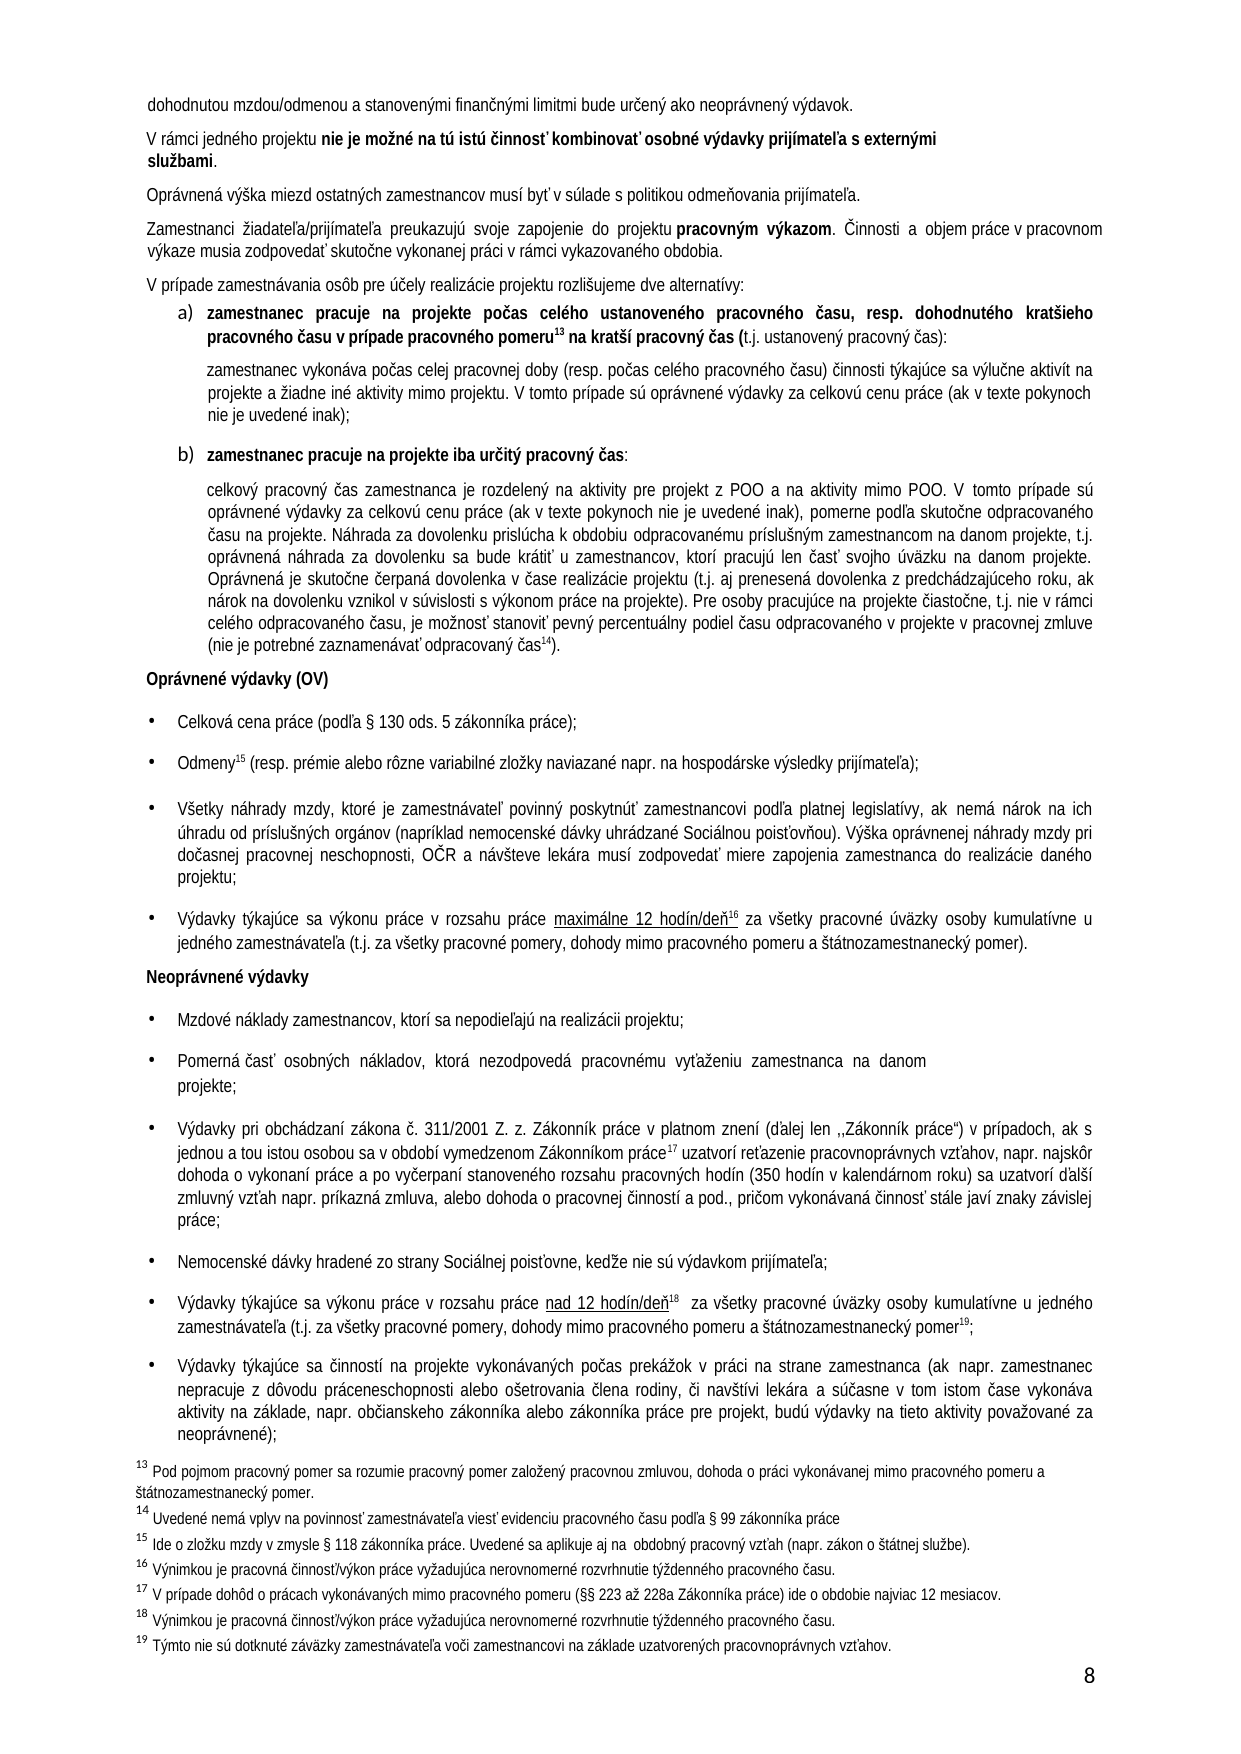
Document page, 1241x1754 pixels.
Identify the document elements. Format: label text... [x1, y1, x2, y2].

list Výdavky pri obchádzaní zákona č. 311/2001 Z. z. Zákonník práce v platnom znení (ďalej len ,,Zákonník práce“) v prípadoch, ak s jednou a tou istou osobou sa v období vymedzenom Zákonníkom práce uzatvorí reťazenie pracovnoprávnych vzťahov, napr. najskôr dohoda o vykonaní práce a po vyčerpaní stanoveného rozsahu pracovných hodín (350 hodín v kalendárnom roku) sa uzatvorí ďalší zmluvný vzťah napr. príkazná zmluva, alebo dohoda o pracovnej činností a pod., pričom vykonávaná činnosť stále javí znaky závislej práce; [148, 1113, 1093, 1230]
list Výdavky týkajúce sa výkonu práce v rozsahu práce nad 12 hodín/deň za všetky pracovné úväzky osoby kumulatívne u jedného zamestnávateľa (t.j. za všetky pracovné pomery, dohody mimo pracovného pomeru a štátnozamestnanecký pomer; [148, 1287, 1093, 1337]
list Všetky náhrady mzdy, ktoré je zamestnávateľ povinný poskytnúť zamestnancovi podľa platnej legislatívy, ak nemá nárok na ich úhradu od príslušných orgánov (napríklad nemocenské dávky uhrádzané Sociálnou poisťovňou). Výška oprávnenej náhrady mzdy pri dočasnej pracovnej neschopnosti, OČR a návšteve lekára musí zodpovedať miere zapojenia zamestnanca do realizácie daného projektu; [148, 793, 1092, 888]
list Celková cena práce (podľa § 130 ods. 5 zákonníka práce); [148, 706, 1121, 734]
text Oprávnená výška miezd ostatných zamestnancov musí byť v súlade s politikou odmeňovania prijímateľa. [146, 184, 1121, 206]
subtitle zamestnanec pracuje na projekte iba určitý pracovný čas: [177, 441, 1121, 467]
subtitle službami. [147, 150, 1121, 172]
text V prípade zamestnávania osôb pre účely realizácie projektu rozlišujeme dve alternatívy: [146, 274, 1121, 296]
subtitle Neoprávnené výdavky [146, 966, 1121, 988]
text V rámci jedného projektu nie je možné na tú istú činnosť kombinovať osobné výdavky prijímateľa s externými [146, 128, 1121, 149]
text Zamestnanci žiadateľa/prijímateľa preukazujú svoje zapojenie do projektu pracovným výkazom. Činnosti a objem práce v pracovnom výkaze musia zodpovedať skutočne vykonanej práci v rámci vykazovaného obdobia. [146, 218, 1121, 262]
list Pomerná časť osobných nákladov, ktorá nezodpovedá pracovnému vyťaženiu zamestnanca na danom [148, 1046, 1121, 1074]
list Výdavky týkajúce sa výkonu práce v rozsahu práce maximálne 12 hodín/deň za všetky pracovné úväzky osoby kumulatívne u jedného zamestnávateľa (t.j. za všetky pracovné pomery, dohody mimo pracovného pomeru a štátnozamestnanecký pomer). [148, 903, 1092, 954]
subtitle zamestnanec pracuje na projekte počas celého ustanoveného pracovného času, resp. dohodnutého kratšieho pracovného času v prípade pracovného pomeru na kratší pracovný čas (t.j. ustanovený pracovný čas): [177, 299, 1093, 347]
subtitle Oprávnené výdavky (OV) [146, 668, 1121, 690]
list Nemocenské dávky hradené zo strany Sociálnej poisťovne, keďže nie sú výdavkom prijímateľa; [148, 1246, 1121, 1274]
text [146, 94, 1093, 115]
list Výdavky týkajúce sa činností na projekte vykonávaných počas prekážok v práci na strane zamestnanca (ak napr. zamestnanec nepracuje z dôvodu práceneschopnosti alebo ošetrovania člena rodiny, či navštívi lekára a súčasne v tom istom čase vykonáva aktivity na základe, napr. občianskeho zákonníka alebo zákonníka práce pre projekt, budú výdavky na tieto aktivity považované za neoprávnené); [148, 1350, 1093, 1444]
list Mzdové náklady zamestnancov, ktorí sa nepodieľajú na realizácii projektu; [148, 1004, 1121, 1033]
text celkový pracovný čas zamestnanca je rozdelený na aktivity pre projekt z POO a na aktivity mimo POO. V tomto prípade sú oprávnené výdavky za celkovú cenu práce (ak v texte pokynoch nie je uvedené inak), pomerne podľa skutočne odpracovaného času na projekte. Náhrada za dovolenku prislúcha k obdobiu odpracovanému príslušným zamestnancom na danom projekte, t.j. oprávnená náhrada za dovolenku sa bude krátiť u zamestnancov, ktorí pracujú len časť svojho úväzku na danom projekte. Oprávnená je skutočne čerpaná dovolenka v čase realizácie projektu (t.j. aj prenesená dovolenka z predchádzajúceho roku, ak nárok na dovolenku vznikol v súvislosti s výkonom práce na projekte). Pre osoby pracujúce na projekte čiastočne, t.j. nie v rámci celého odpracovaného času, je možnosť stanoviť pevný percentuálny podiel času odpracovaného v projekte v pracovnej zmluve (nie je potrebné zaznamenávať odpracovaný čas). [207, 479, 1093, 656]
text projekte; [177, 1074, 1121, 1096]
list Odmeny (resp. prémie alebo rôzne variabilné zložky naviazané napr. na hospodárske výsledky prijímateľa); [148, 747, 1121, 776]
text zamestnanec vykonáva počas celej pracovnej doby (resp. počas celého pracovného času) činnosti týkajúce sa výlučne aktivít na projekte a žiadne iné aktivity mimo projektu. V tomto prípade sú oprávnené výdavky za celkovú cenu práce (ak v texte pokynoch nie je uvedené inak); [207, 359, 1092, 425]
